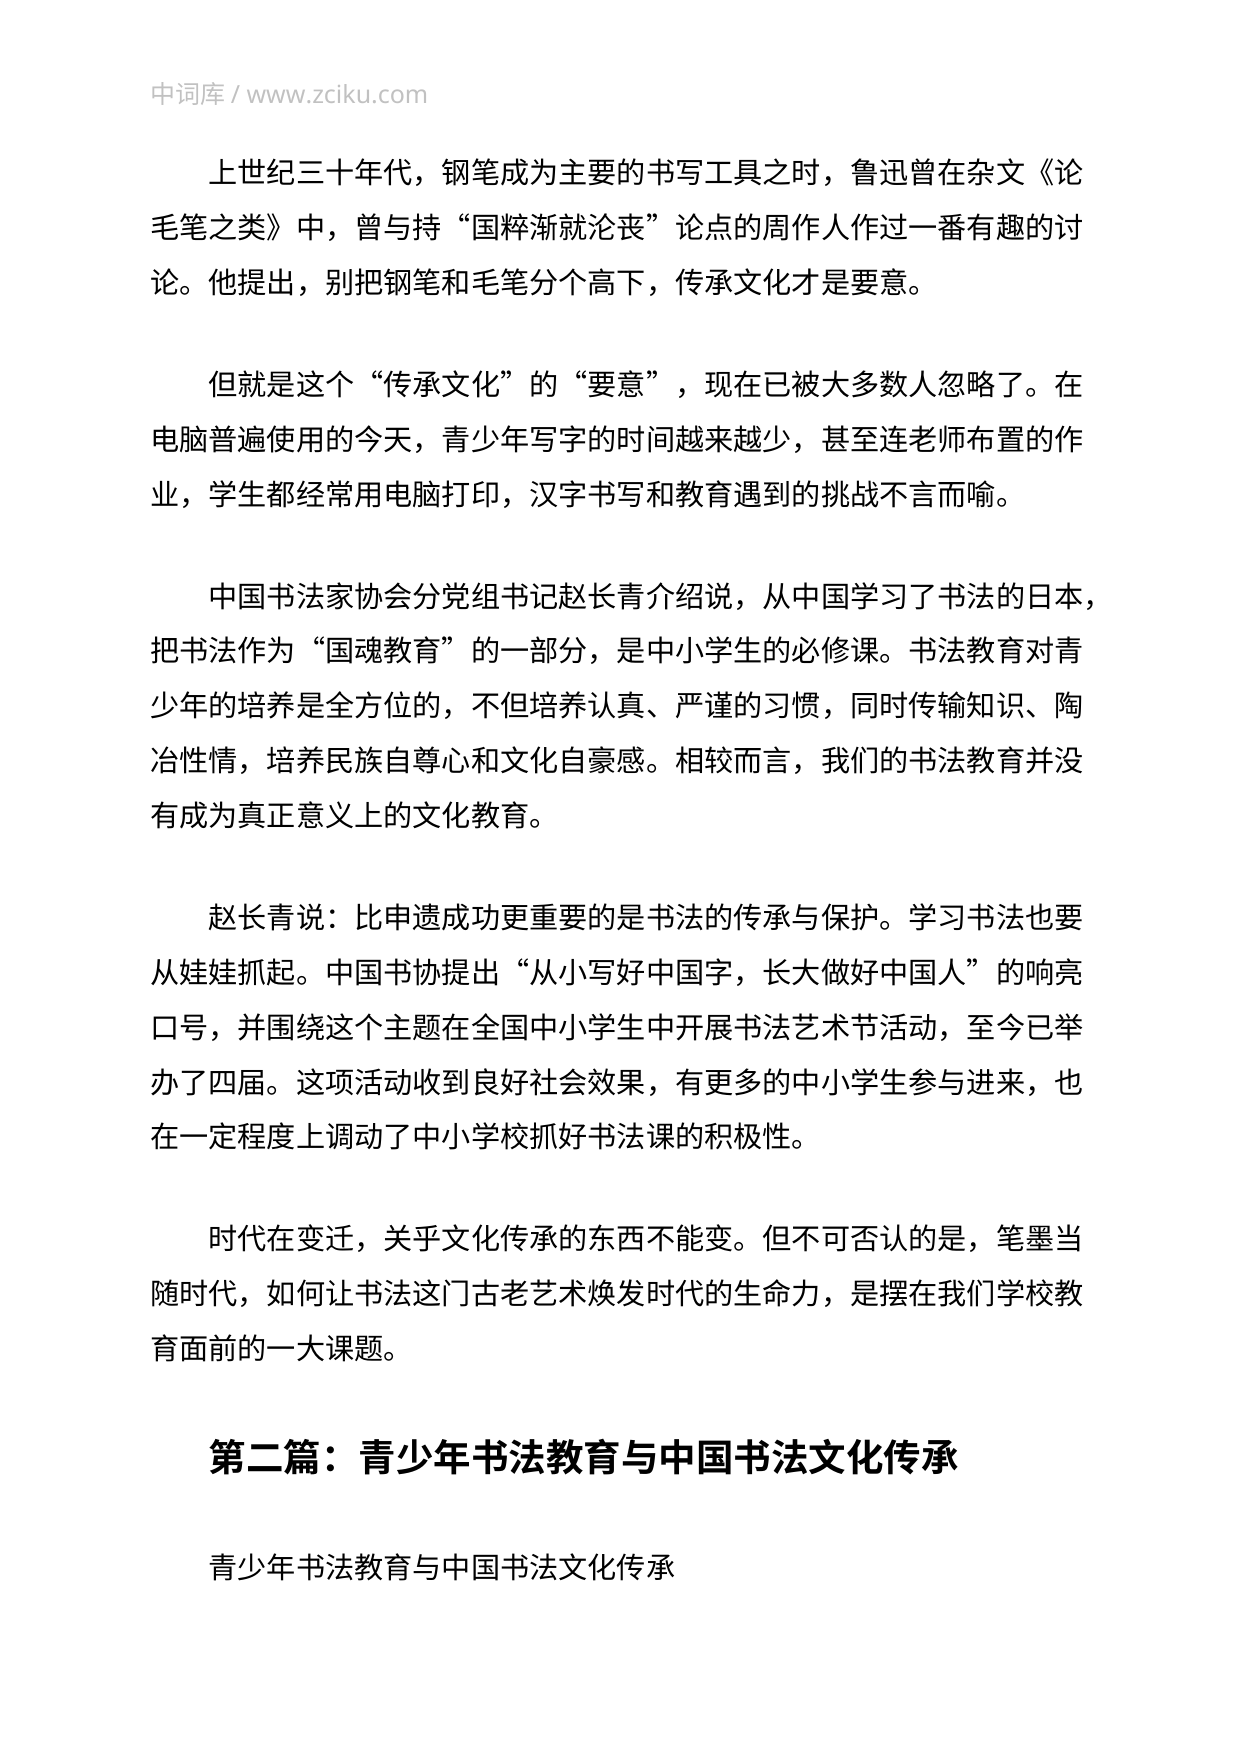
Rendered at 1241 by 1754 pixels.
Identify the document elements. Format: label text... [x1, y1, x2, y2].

text 但就是这个“传承文化”的“要意”，现在已被大多数人忽略了。在电脑普遍使用的今天，青少年写字的时间越来越少，甚至连老师布置的作业，学生都经常用电脑打印，汉字书写和教育遇到的挑战不言而喻。 [150, 362, 1090, 514]
text 中国书法家协会分党组书记赵长青介绍说，从中国学习了书法的日本，把书法作为“国魂教育”的一部分，是中小学生的必修课。书法教育对青少年的培养是全方位的，不但培养认真、严谨的习惯，同时传输知识、陶冶性情，培养民族自尊心和文化自豪感。相较而言，我们的书法教育并没有成为真正意义上的文化教育。 [150, 573, 1090, 835]
text 上世纪三十年代，钢笔成为主要的书写工具之时，鲁迅曾在杂文《论毛笔之类》中，曾与持“国粹渐就沦丧”论点的周作人作过一番有趣的讨论。他提出，别把钢笔和毛笔分个高下，传承文化才是要意。 [150, 150, 1090, 302]
text 第二篇：青少年书法教育与中国书法文化传承 [150, 1427, 1090, 1482]
text 时代在变迁，关乎文化传承的东西不能变。但不可否认的是，笔墨当随时代，如何让书法这门古老艺术焕发时代的生命力，是摆在我们学校教育面前的一大课题。 [150, 1216, 1090, 1368]
text 青少年书法教育与中国书法文化传承 [150, 1545, 1090, 1587]
text 赵长青说：比申遗成功更重要的是书法的传承与保护。学习书法也要从娃娃抓起。中国书协提出“从小写好中国字，长大做好中国人”的响亮口号，并围绕这个主题在全国中小学生中开展书法艺术节活动，至今已举办了四届。这项活动收到良好社会效果，有更多的中小学生参与进来，也在一定程度上调动了中小学校抓好书法课的积极性。 [150, 894, 1090, 1156]
